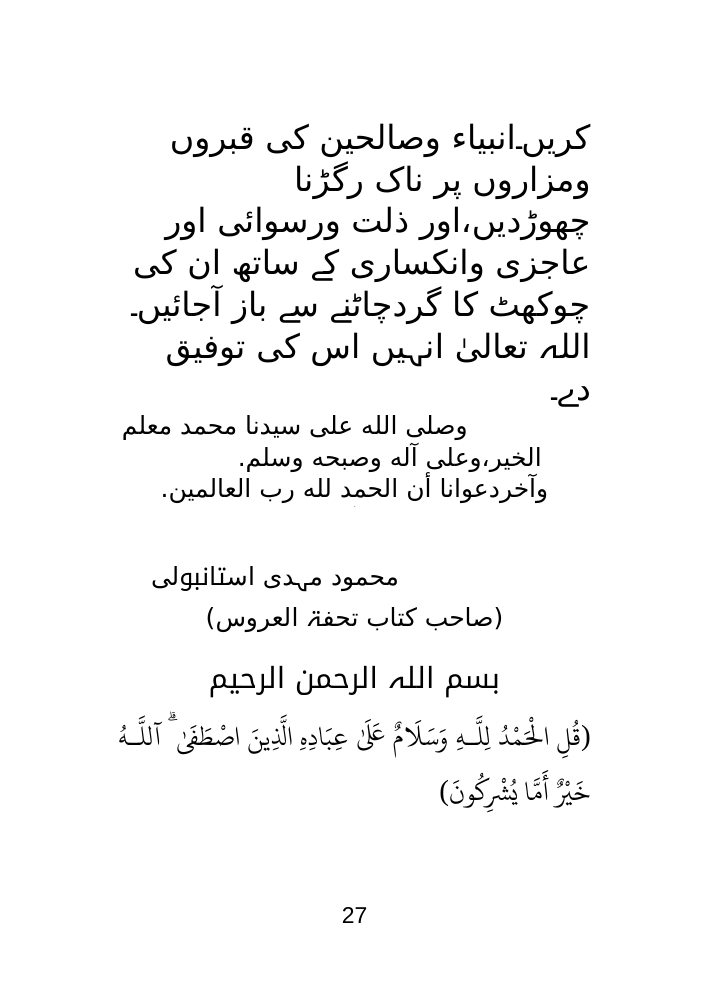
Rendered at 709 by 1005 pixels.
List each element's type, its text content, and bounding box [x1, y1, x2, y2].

text (قُلِ الْحَمْدُ لِلَّـهِ وَسَلَامٌ عَلَىٰ عِبَادِهِ الَّذِينَ اصْطَفَىٰ ۗ آللَّـهُ خَيْرٌ أَمَّا يُشْرِكُونَ) [118, 711, 591, 818]
text < محمود مہدی استانبولی (صاحب کتاب تحفۃ العروس) [118, 506, 591, 632]
text بسم اللہ الرحمن الرحیم [118, 651, 591, 707]
text وصلى الله على سيدنا محمد معلم الخير،وعلى آله وصبحه وسلم. وآخردعوانا أن الحمد لله رب العالمين. [118, 411, 591, 503]
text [118, 118, 591, 408]
